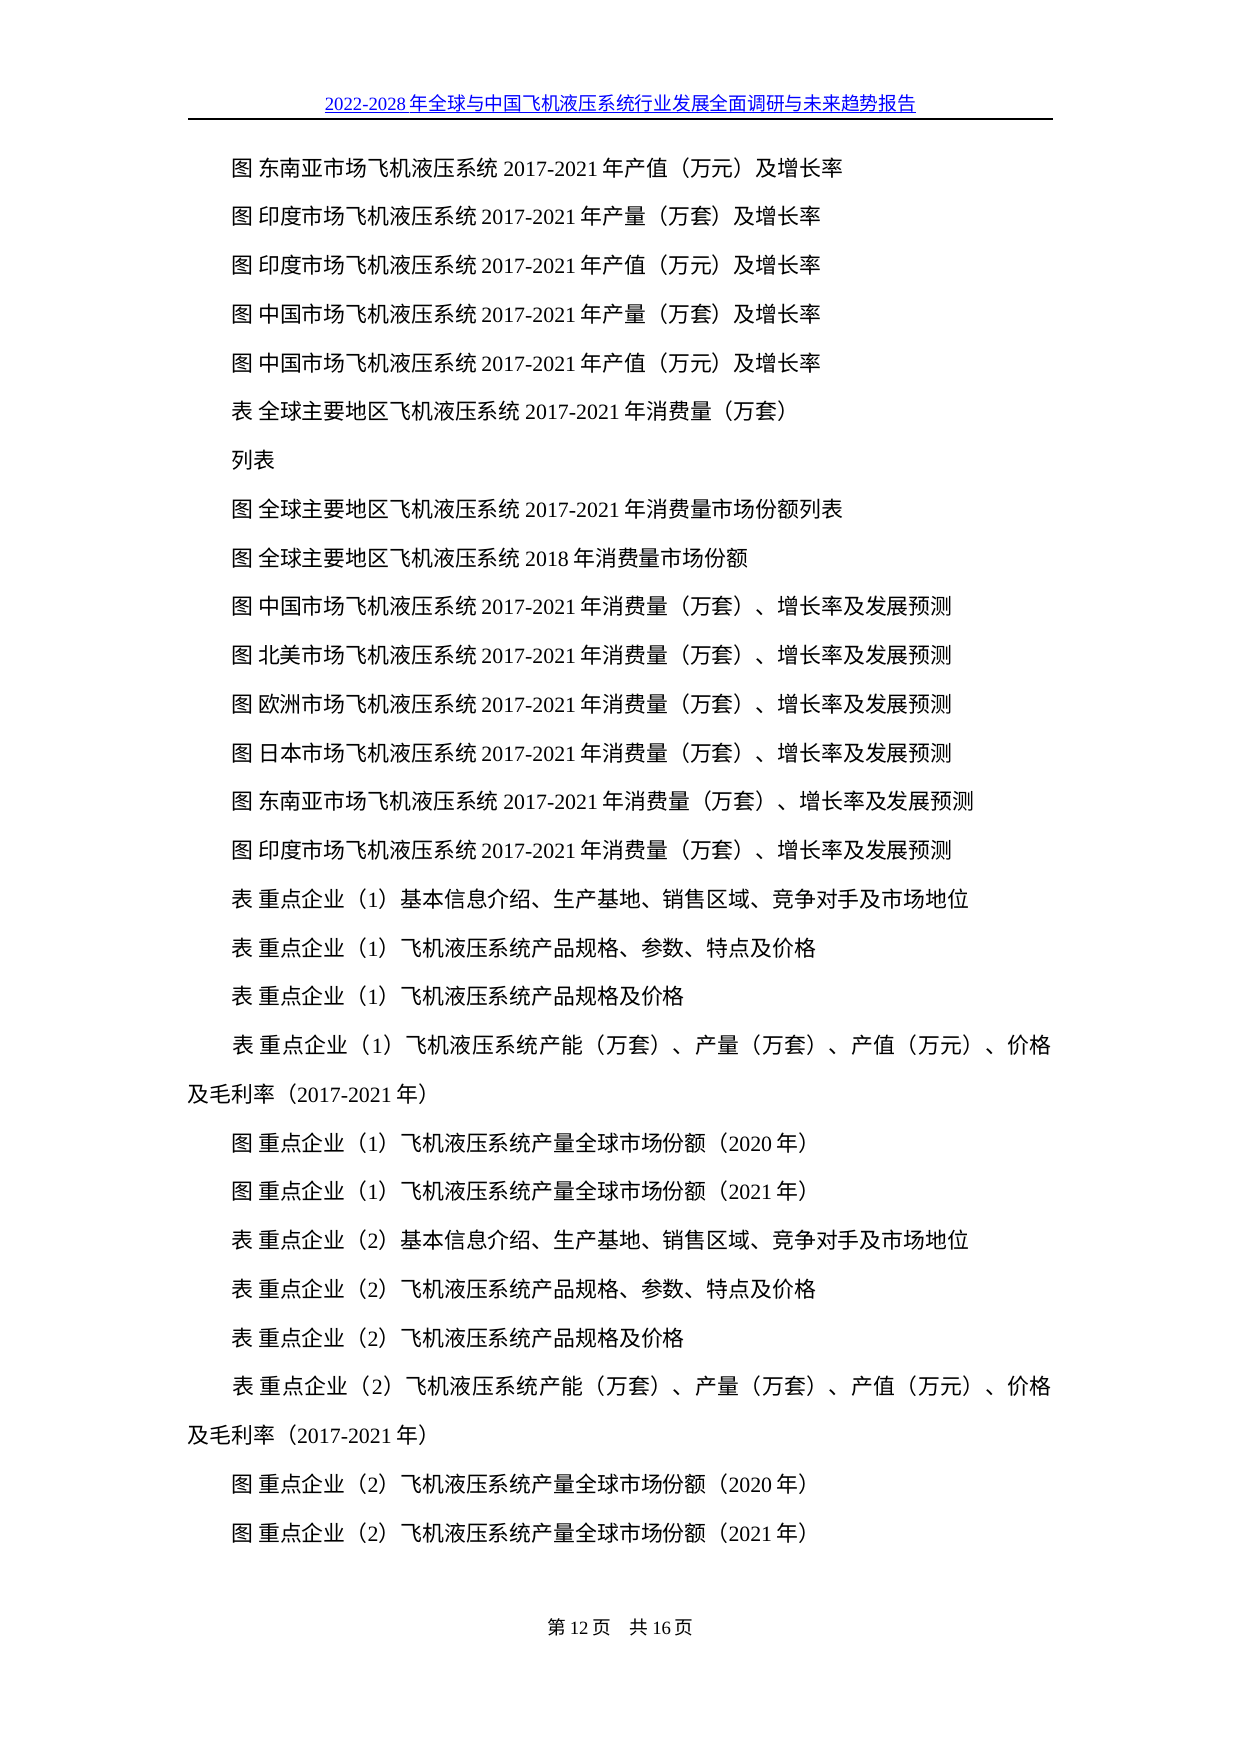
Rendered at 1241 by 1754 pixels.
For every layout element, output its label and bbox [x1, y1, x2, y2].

text [187, 150, 1053, 1548]
